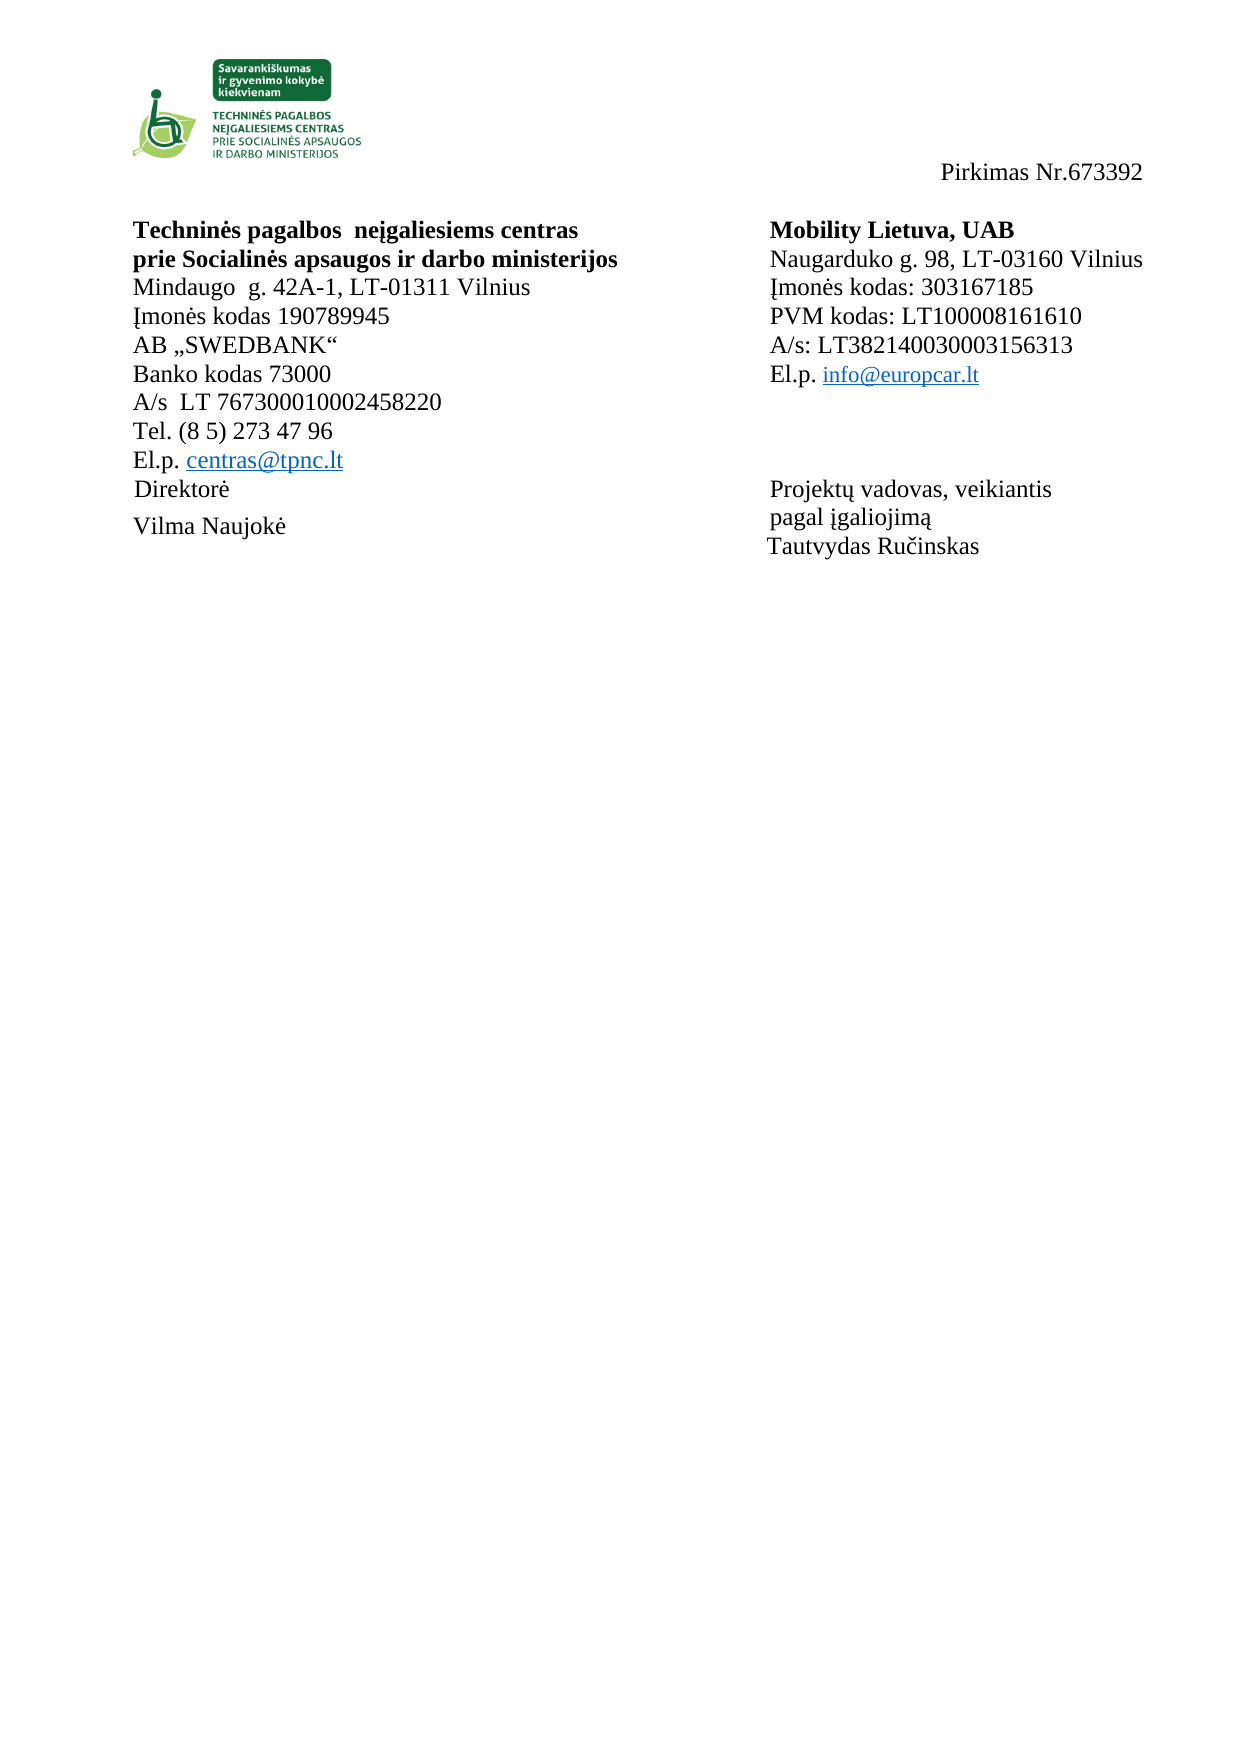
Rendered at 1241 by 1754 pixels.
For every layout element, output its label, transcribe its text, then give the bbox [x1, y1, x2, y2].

picture [132, 59, 1134, 158]
